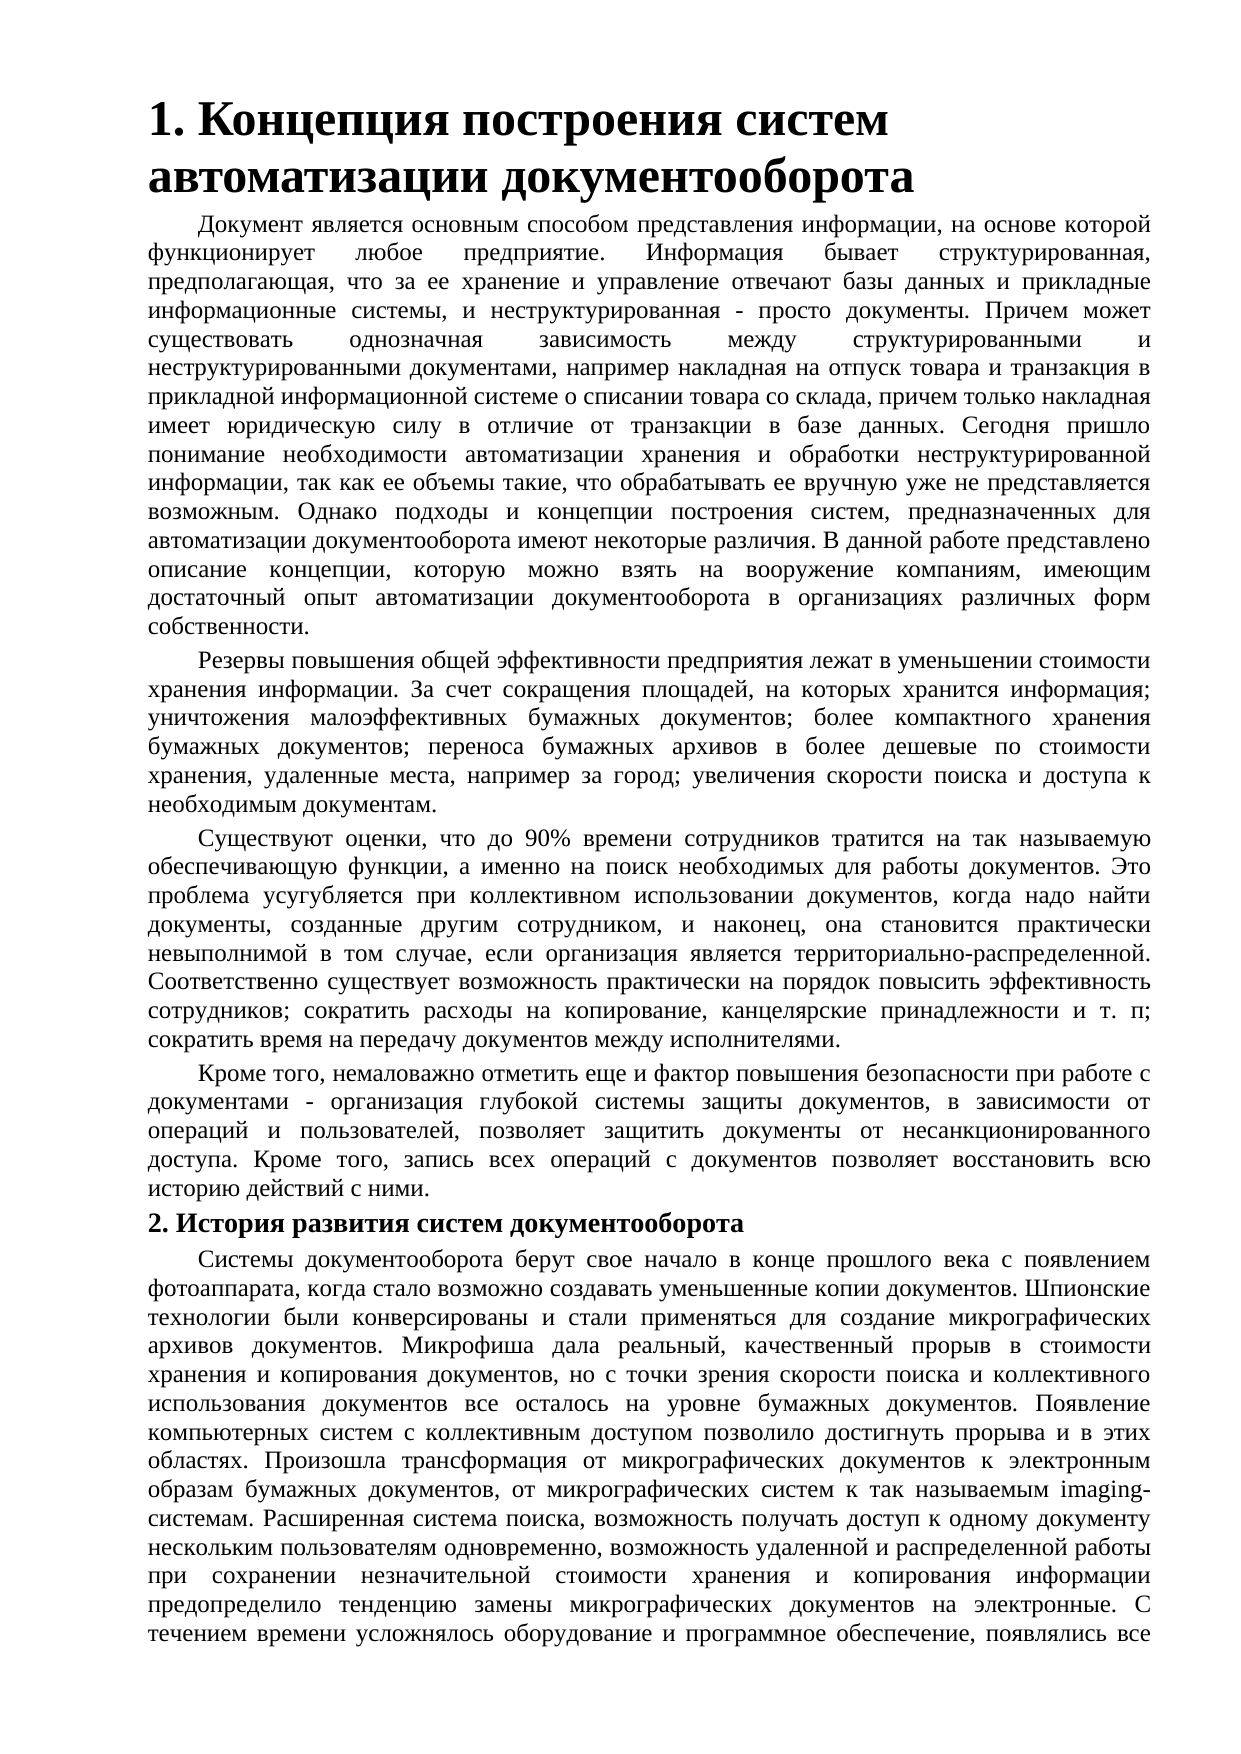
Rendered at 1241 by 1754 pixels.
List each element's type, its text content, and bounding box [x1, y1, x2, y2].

text Резервы повышения общей эффективности предприятия лежат в уменьшении стоимости хранения информации. За счет сокращения площадей, на которых хранится информация; уничтожения малоэффективных бумажных документов; более компактного хранения бумажных документов; переноса бумажных архивов в более дешевые по стоимости хранения, удаленные места, например за город; увеличения скорости поиска и доступа к необходимым документам. [148, 645, 1152, 817]
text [148, 1244, 1152, 1647]
text Документ является основным способом представления информации, на основе которой функционирует любое предприятие. Информация бывает структурированная, предполагающая, что за ее хранение и управление отвечают базы данных и прикладные информационные системы, и неструктурированная - просто документы. Причем может существовать однозначная зависимость между структурированными и неструктурированными документами, например накладная на отпуск товара и транзакция в прикладной информационной системе о списании товара со склада, причем только накладная имеет юридическую силу в отличие от транзакции в базе данных. Сегодня пришло понимание необходимости автоматизации хранения и обработки неструктурированной информации, так как ее объемы такие, что обрабатывать ее вручную уже не представляется возможным. Однако подходы и концепции построения систем, предназначенных для автоматизации документооборота имеют некоторые различия. В данной работе представлено описание концепции, которую можно взять на вооружение компаниям, имеющим достаточный опыт автоматизации документооборота в организациях различных форм собственности. [148, 209, 1152, 640]
subtitle 1. Концепция построения систем автоматизации документооборота [148, 88, 1152, 203]
subtitle 2. История развития систем документооборота [148, 1207, 1152, 1239]
text Кроме того, немаловажно отметить еще и фактор повышения безопасности при работе с документами - организация глубокой системы защиты документов, в зависимости от операций и пользователей, позволяет защитить документы от несанкционированного доступа. Кроме того, запись всех операций с документов позволяет восстановить всю историю действий с ними. [148, 1058, 1152, 1201]
text Существуют оценки, что до 90% времени сотрудников тратится на так называемую обеспечивающую функции, а именно на поиск необходимых для работы документов. Это проблема усугубляется при коллективном использовании документов, когда надо найти документы, созданные другим сотрудником, и наконец, она становится практически невыполнимой в том случае, если организация является территориально-распределенной. Соответственно существует возможность практически на порядок повысить эффективность сотрудников; сократить расходы на копирование, канцелярские принадлежности и т. п; сократить время на передачу документов между исполнителями. [148, 823, 1152, 1053]
